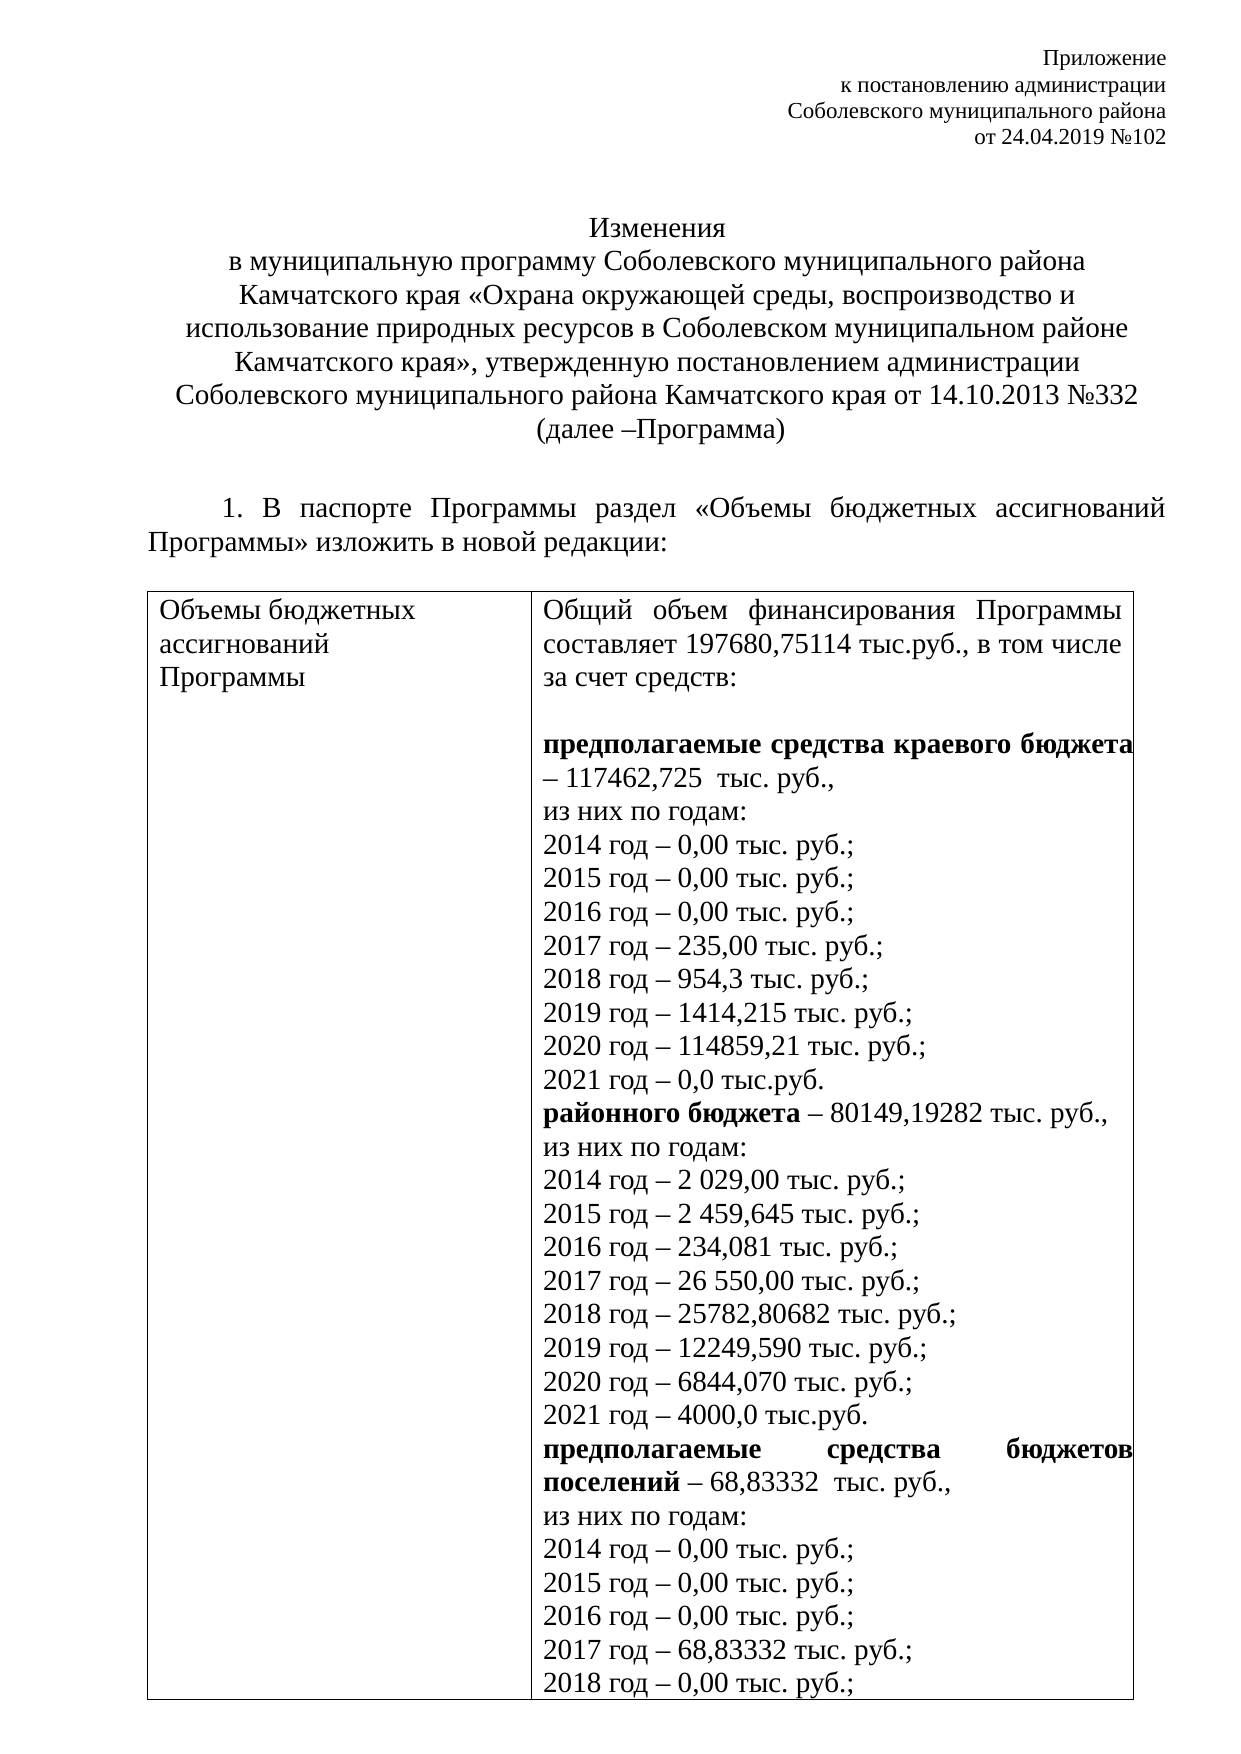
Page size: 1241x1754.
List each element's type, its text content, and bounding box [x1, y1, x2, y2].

text Приложение [148, 44, 1166, 71]
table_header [532, 592, 1133, 1699]
text в муниципальную программу Соболевского муниципального района Камчатского края «Охрана окружающей среды, воспроизводство и использование природных ресурсов в Соболевском муниципальном районе Камчатского края», утвержденную постановлением администрации Соболевского муниципального района Камчатского края от 14.10.2013 №332 [148, 243, 1166, 411]
text Соболевского муниципального района [148, 97, 1166, 123]
text Изменения [148, 210, 1166, 243]
text от 24.04.2019 №102 [148, 123, 1166, 150]
text 1. В паспорте Программы раздел «Объемы бюджетных ассигнований Программы» изложить в новой редакции: [148, 491, 1166, 558]
text (далее –Программа) [148, 411, 1166, 444]
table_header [148, 592, 531, 1699]
text к постановлению администрации [148, 71, 1166, 97]
